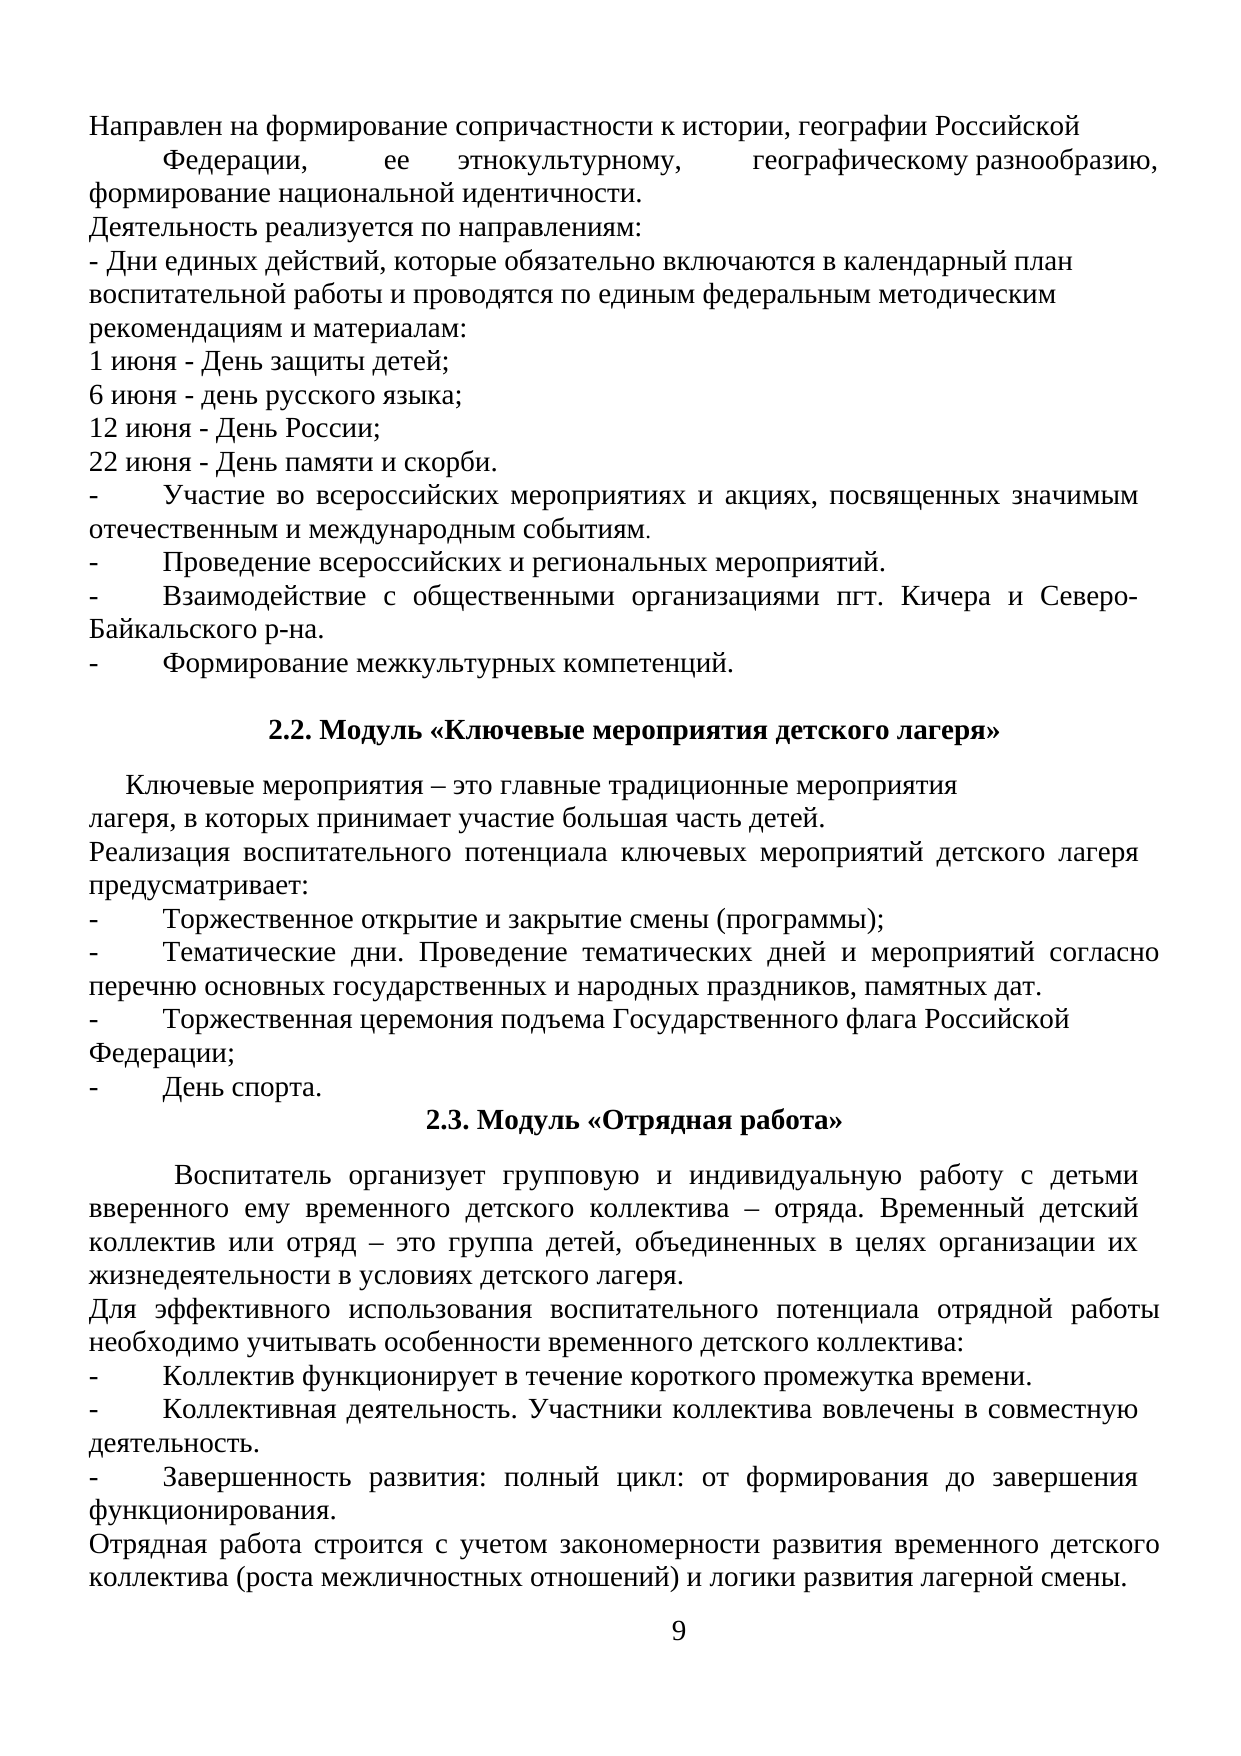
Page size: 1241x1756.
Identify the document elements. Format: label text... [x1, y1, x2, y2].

subtitle 2.3. Модуль «Отрядная работа» [235, 1102, 1034, 1136]
text Отрядная работа строится с учетом закономерности развития временного детского коллектива (роста межличностных отношений) и логики развития лагерной смены. [89, 1526, 1161, 1593]
subtitle 2.2. Модуль «Ключевые мероприятия детского лагеря» [235, 712, 1034, 746]
text - Дни единых действий, которые обязательно включаются в календарный план воспитательной работы и проводятся по единым федеральным методическим рекомендациям и материалам: [89, 243, 1161, 343]
text Реализация воспитательного потенциала ключевых мероприятий детского лагеря предусматривает: [89, 834, 1139, 901]
list Тематические дни. Проведение тематических дней и мероприятий согласно перечню основных государственных и народных праздников, памятных дат. [89, 934, 1160, 1002]
text лагеря, в которых принимает участие большая часть детей. [89, 800, 1139, 834]
text 6 июня - день русского языка; [89, 377, 1139, 410]
list День спорта. [89, 1069, 1160, 1102]
text 22 июня - День памяти и скорби. [89, 444, 1139, 477]
text Направлен на формирование сопричастности к истории, географии Российской Федерации, ее этнокультурному, географическому разнообразию, формирование национальной идентичности. [89, 108, 1161, 209]
list Коллективная деятельность. Участники коллектива вовлечены в совместную деятельность. [89, 1392, 1139, 1459]
list Завершенность развития: полный цикл: от формирования до завершения функционирования. [89, 1459, 1139, 1526]
list Взаимодействие с общественными организациями пгт. Кичера и Северо-Байкальского р-на. [89, 578, 1139, 645]
text 12 июня - День России; [89, 410, 1139, 444]
text Деятельность реализуется по направлениям: [89, 209, 1139, 243]
list Формирование межкультурных компетенций. [89, 645, 1139, 679]
list Коллектив функционирует в течение короткого промежутка времени. [89, 1358, 1139, 1392]
text Федерации; [89, 1035, 1139, 1069]
text Для эффективного использования воспитательного потенциала отрядной работы необходимо учитывать особенности временного детского коллектива: [89, 1291, 1161, 1358]
list Торжественное открытие и закрытие смены (программы); [89, 901, 1160, 934]
list Торжественная церемония подъема Государственного флага Российской [89, 1002, 1160, 1035]
text Воспитатель организует групповую и индивидуальную работу с детьми вверенного ему временного детского коллектива – отряда. Временный детский коллектив или отряд – это группа детей, объединенных в целях организации их жизнедеятельности в условиях детского лагеря. [89, 1157, 1139, 1291]
text Ключевые мероприятия – это главные традиционные мероприятия [89, 767, 1139, 800]
list Участие во всероссийских мероприятиях и акциях, посвященных значимым отечественным и международным событиям. [89, 477, 1139, 544]
text 1 июня - День защиты детей; [89, 343, 1139, 377]
list Проведение всероссийских и региональных мероприятий. [89, 544, 1139, 578]
